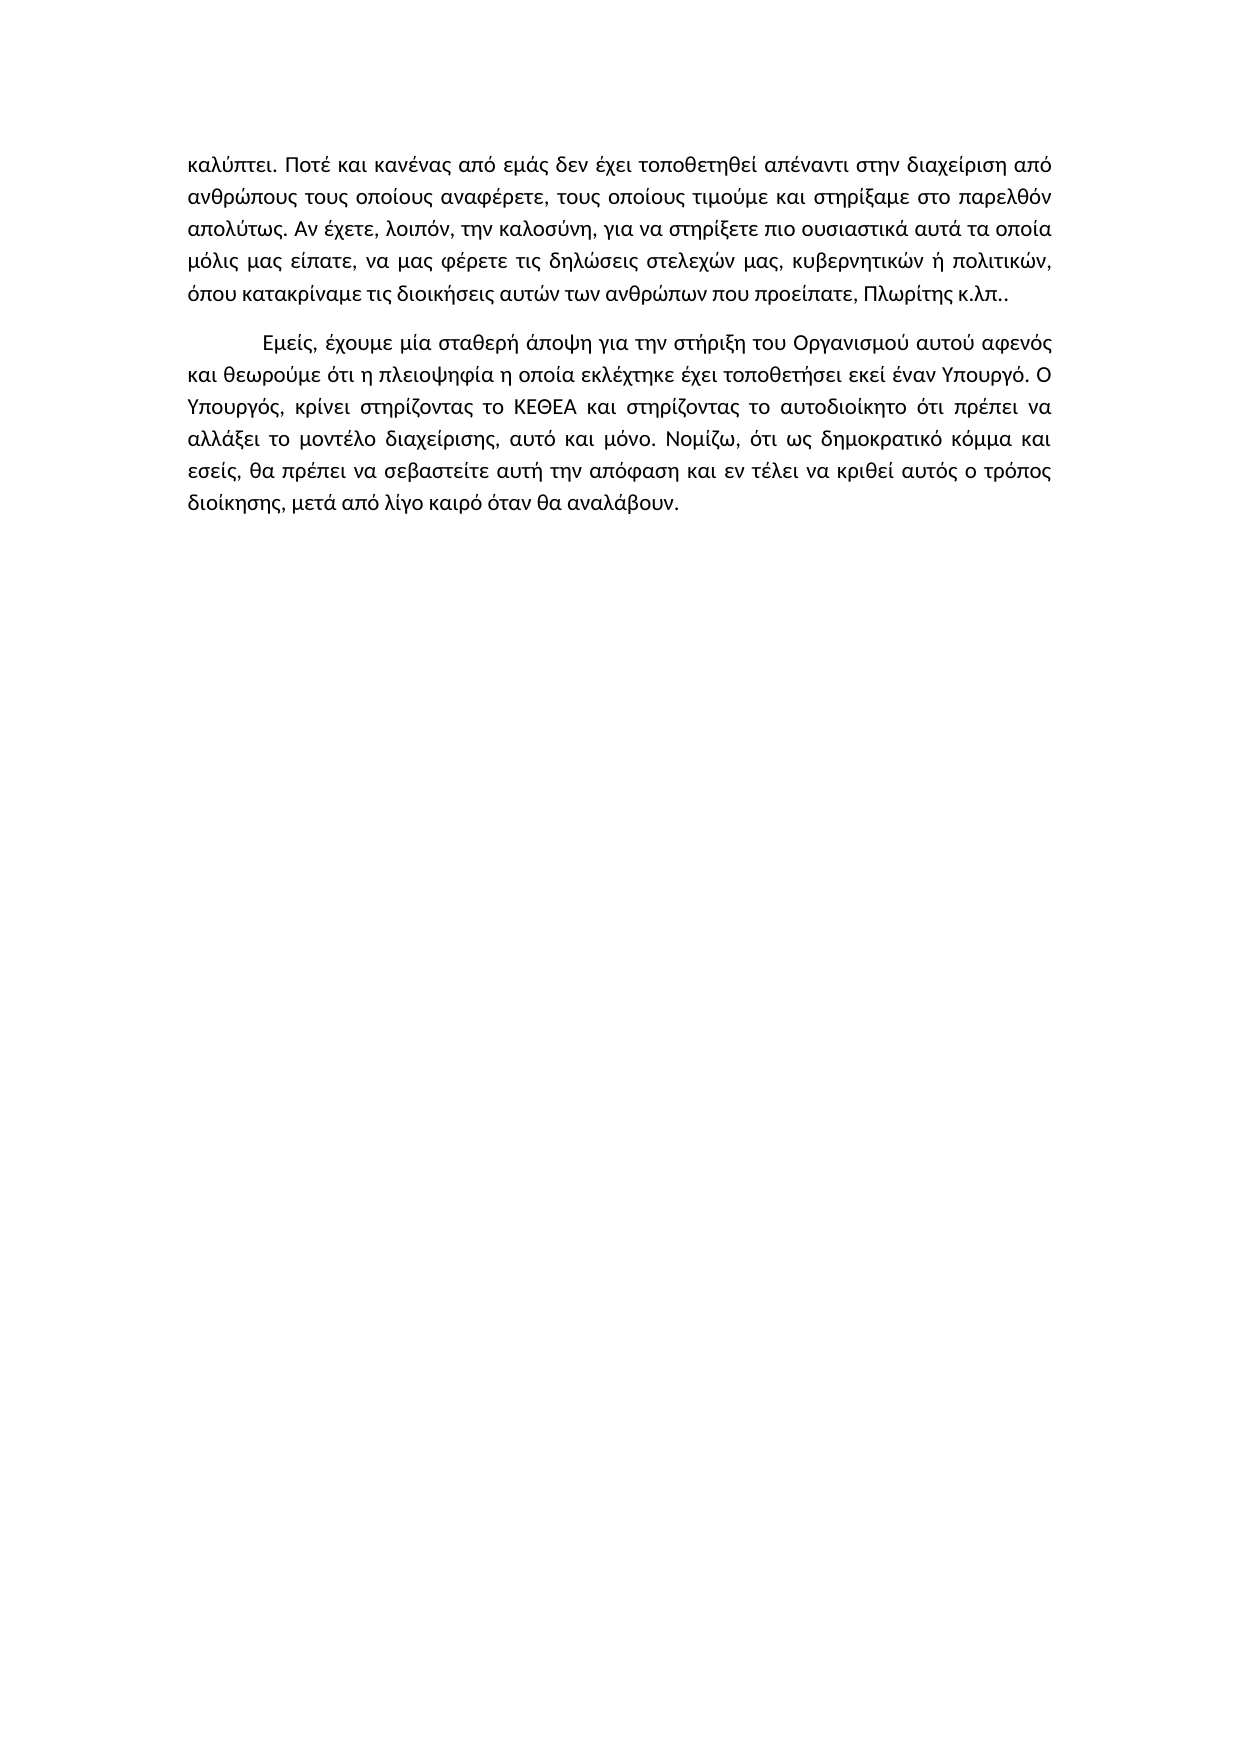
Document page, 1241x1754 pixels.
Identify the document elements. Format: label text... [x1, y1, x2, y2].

text Εμείς, έχουμε μία σταθερή άποψη για την στήριξη του Οργανισμού αυτού αφενός και θεωρούμε ότι η πλειοψηφία η οποία εκλέχτηκε έχει τοποθετήσει εκεί έναν Υπουργό. Ο Υπουργός, κρίνει στηρίζοντας το ΚΕΘΕΑ και στηρίζοντας το αυτοδιοίκητο ότι πρέπει να αλλάξει το μοντέλο διαχείρισης, αυτό και μόνο. Νομίζω, ότι ως δημοκρατικό κόμμα και εσείς, θα πρέπει να σεβαστείτε αυτή την απόφαση και εν τέλει να κριθεί αυτός ο τρόπος διοίκησης, μετά από λίγο καιρό όταν θα αναλάβουν. [187, 328, 1053, 517]
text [187, 150, 1053, 307]
